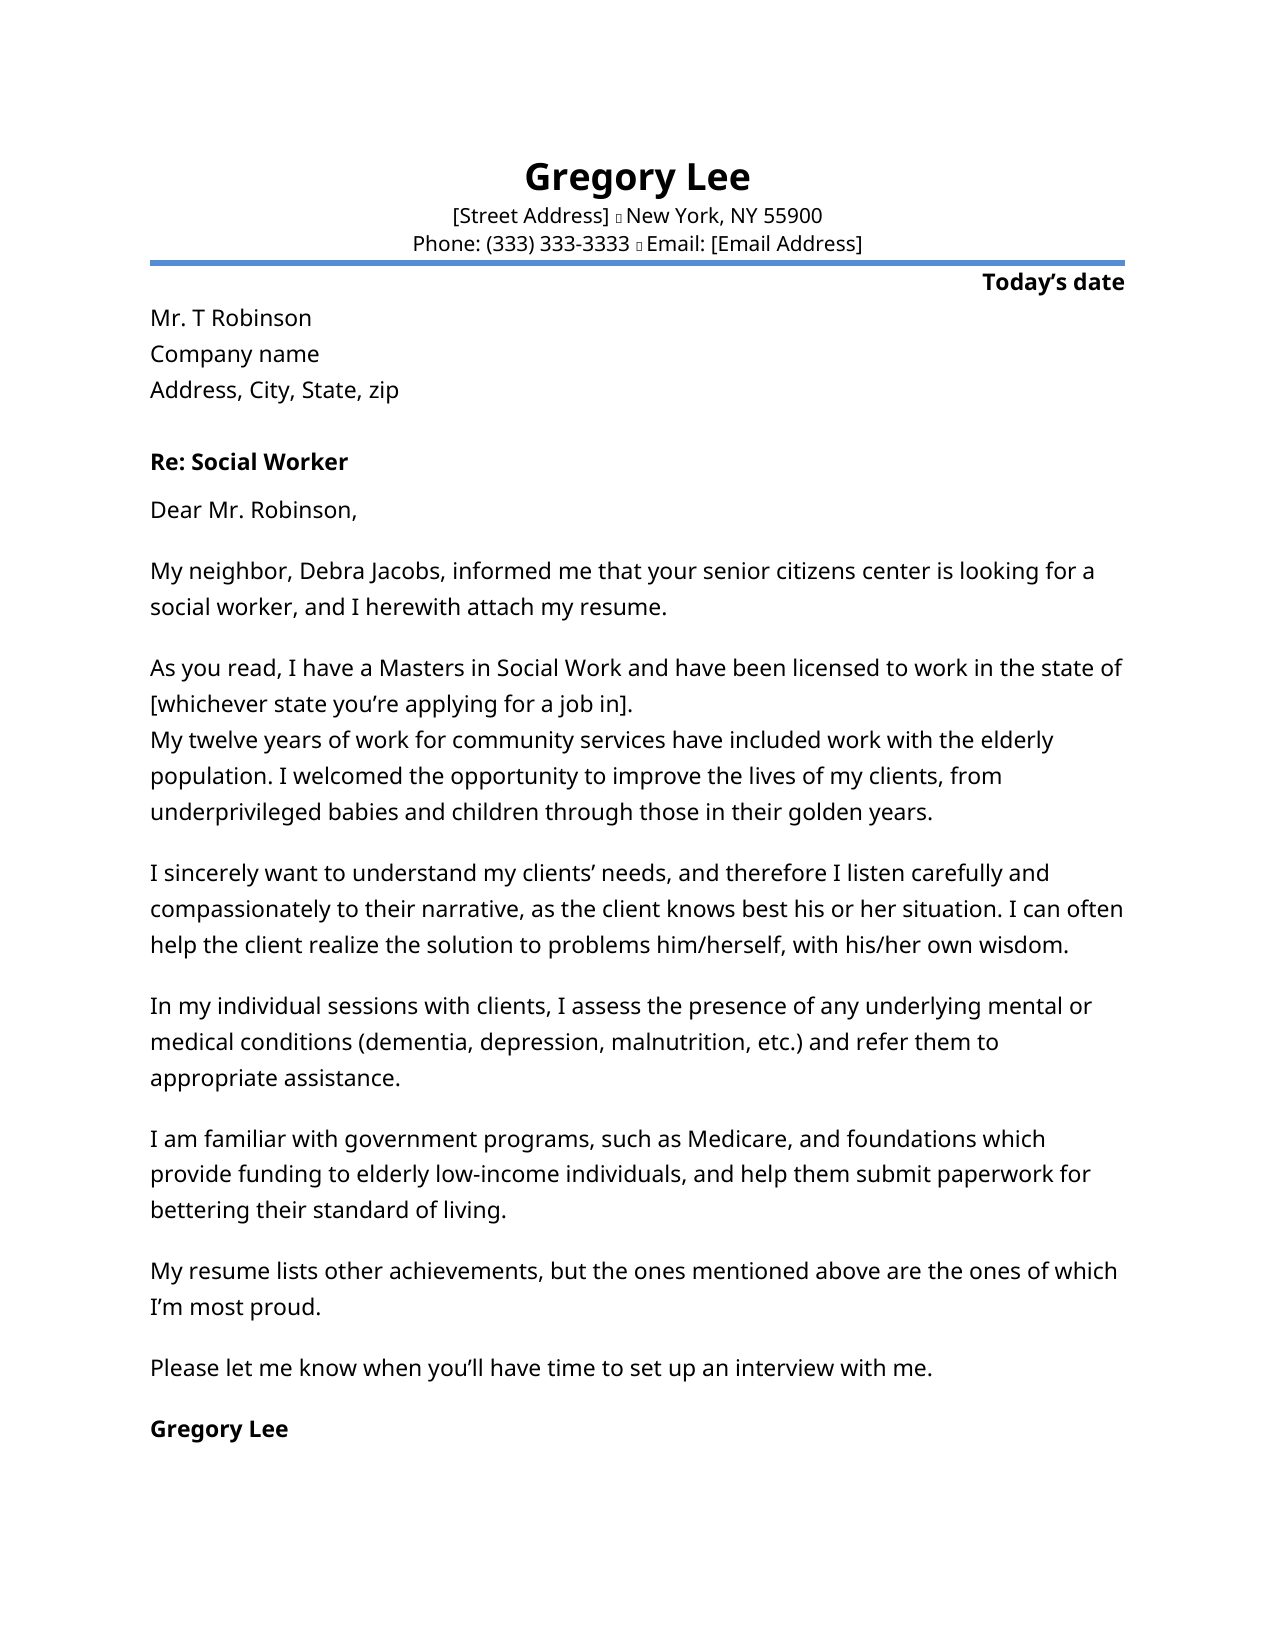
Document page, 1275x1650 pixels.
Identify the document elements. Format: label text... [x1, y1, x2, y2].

text As you read, I have a Masters in Social Work and have been licensed to work in the state of [whichever state you’re applying for a job in]. My twelve years of work for community services have included work with the elderly population. I welcomed the opportunity to improve the lives of my clients, from underprivileged babies and children through those in their golden years. [150, 652, 1125, 827]
text Dear Mr. Robinson, [150, 494, 1125, 526]
text I am familiar with government programs, such as Medicare, and foundations which provide funding to elderly low-income individuals, and help them submit paperwork for bettering their standard of living. [150, 1122, 1125, 1226]
text My neighbor, Debra Jacobs, informed me that your senior citizens center is looking for a social worker, and I herewith attach my resume. [150, 555, 1125, 622]
text Company name [150, 338, 1125, 369]
text Phone: (333) 333-3333  Email: [Email Address] [150, 229, 1125, 260]
text In my individual sessions with clients, I assess the presence of any underlying mental or medical conditions (dementia, depression, malnutrition, etc.) and refer them to appropriate assistance. [150, 990, 1125, 1093]
text I sincerely want to understand my clients’ needs, and therefore I listen carefully and compassionately to their narrative, as the client knows best his or her situation. I can often help the client realize the solution to problems him/herself, with his/her own wisdom. [150, 857, 1125, 960]
text Gregory Lee [150, 1413, 1125, 1444]
text Gregory Lee [150, 150, 1125, 201]
text Mr. T Robinson [150, 302, 1125, 333]
text Re: Social Worker [150, 410, 1125, 477]
text Address, City, State, zip [150, 374, 1125, 405]
text Today’s date [150, 266, 1125, 297]
text [Street Address]  New York, NY 55900 [150, 201, 1125, 229]
text Please let me know when you’ll have time to set up an interview with me. [150, 1352, 1125, 1383]
text My resume lists other achievements, but the ones mentioned above are the ones of which I’m most proud. [150, 1255, 1125, 1322]
